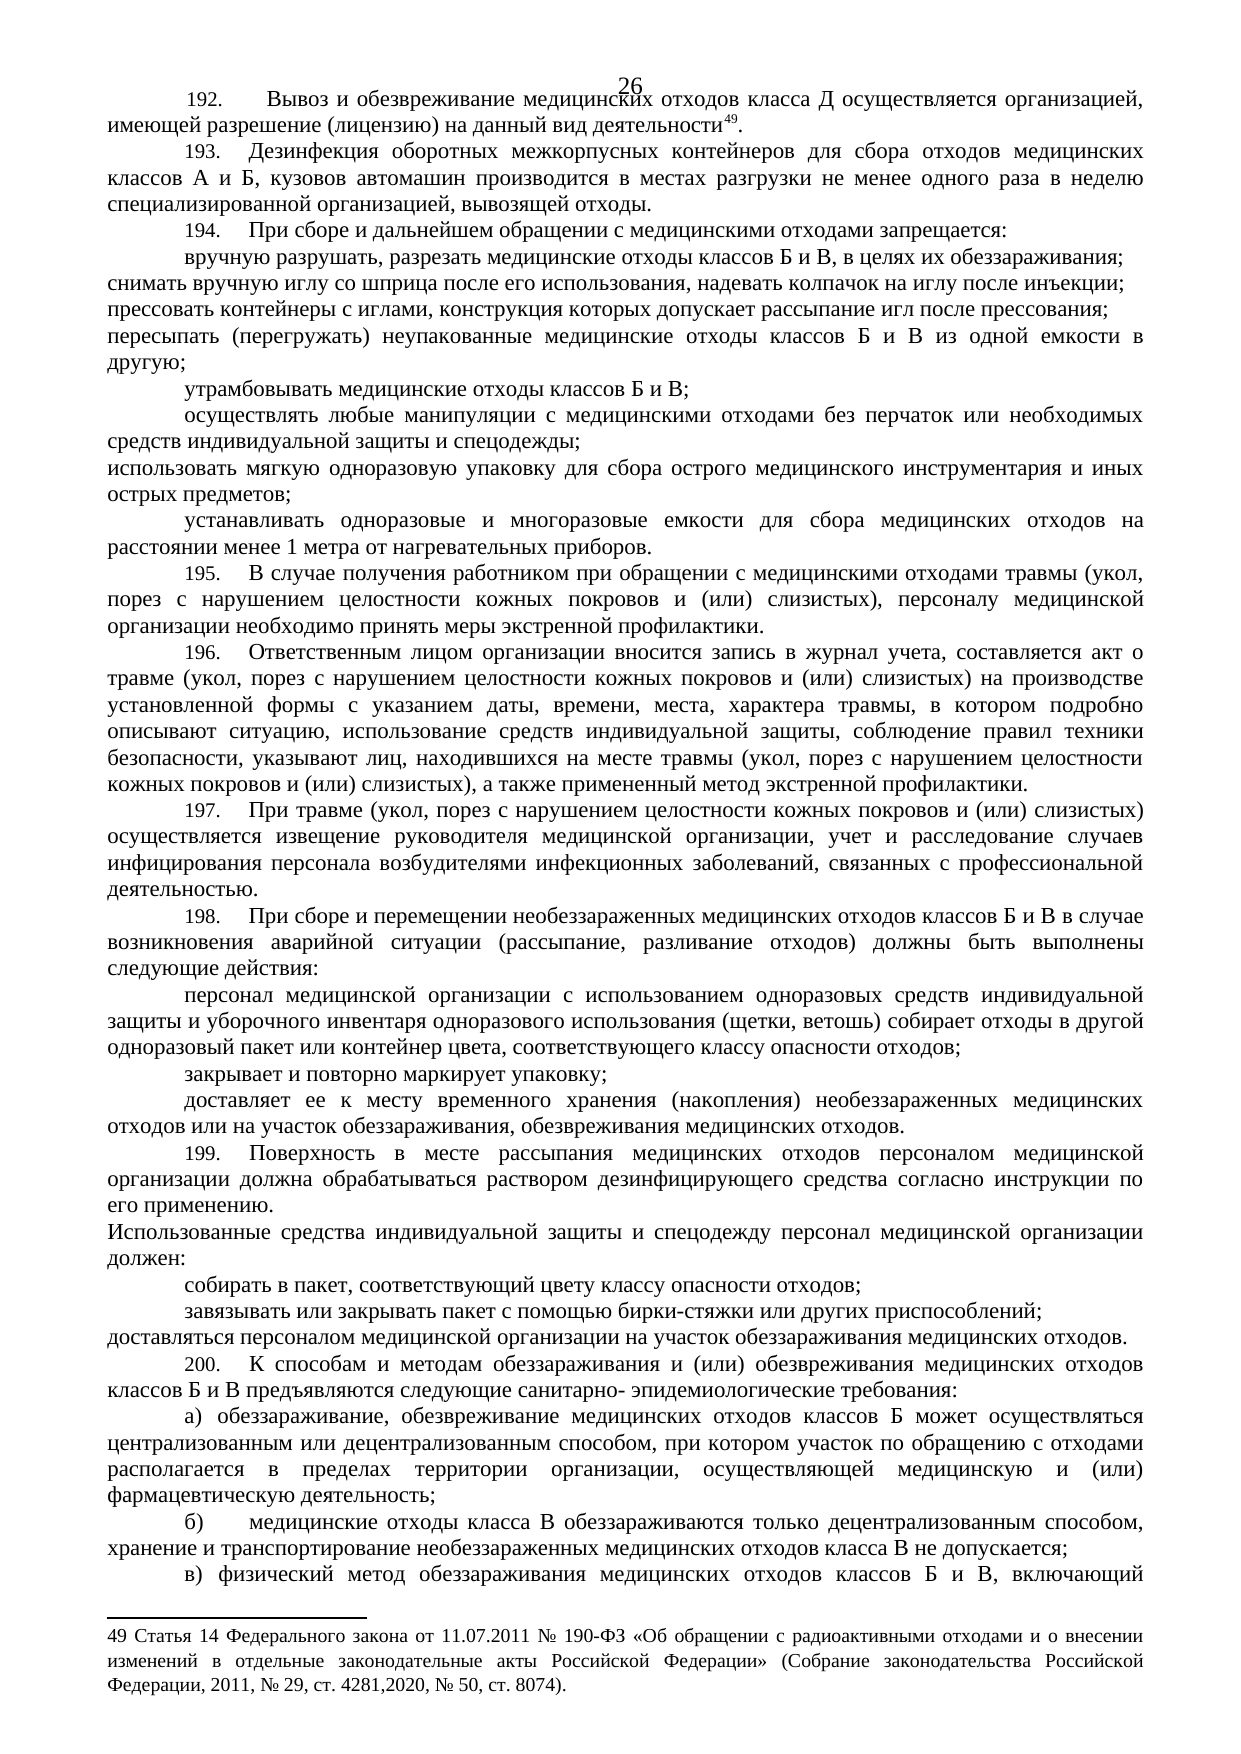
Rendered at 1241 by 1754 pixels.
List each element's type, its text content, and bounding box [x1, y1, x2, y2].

list Вывоз и обезвреживание медицинских отходов класса Д осуществляется организацией, имеющей разрешение (лицензию) на данный вид деятельности. [107, 85, 1145, 137]
text устанавливать одноразовые и многоразовые емкости для сбора медицинских отходов на расстоянии менее 1 метра от нагревательных приборов. [107, 506, 1145, 559]
text закрывает и повторно маркирует упаковку; [107, 1060, 1145, 1086]
text завязывать или закрывать пакет с помощью бирки-стяжки или других приспособлений; [107, 1297, 1145, 1323]
text прессовать контейнеры с иглами, конструкция которых допускает рассыпание игл после прессования; [107, 296, 1145, 322]
text снимать вручную иглу со шприца после его использования, надевать колпачок на иглу после инъекции; [107, 269, 1145, 296]
text доставляться персоналом медицинской организации на участок обеззараживания медицинских отходов. [107, 1323, 1145, 1350]
list Поверхность в месте рассыпания медицинских отходов персоналом медицинской организации должна обрабатываться раствором дезинфицирующего средства согласно инструкции по его применению. [107, 1139, 1145, 1218]
text утрамбовывать медицинские отходы классов Б и В; [107, 374, 1145, 401]
list Дезинфекция оборотных межкорпусных контейнеров для сбора отходов медицинских классов А и Б, кузовов автомашин производится в местах разгрузки не менее одного раза в неделю специализированной организацией, вывозящей отходы. [107, 137, 1145, 216]
list В случае получения работником при обращении с медицинскими отходами травмы (укол, порез с нарушением целостности кожных покровов и (или) слизистых), персоналу медицинской организации необходимо принять меры экстренной профилактики. [107, 559, 1145, 638]
text собирать в пакет, соответствующий цвету классу опасности отходов; [107, 1271, 1145, 1297]
text Использованные средства индивидуальной защиты и спецодежду персонал медицинской организации должен: [107, 1218, 1145, 1271]
text использовать мягкую одноразовую упаковку для сбора острого медицинского инструментария и иных острых предметов; [107, 454, 1145, 506]
text б) медицинские отходы класса В обеззараживаются только децентрализованным способом, хранение и транспортирование необеззараженных медицинских отходов класса В не допускается; [107, 1508, 1145, 1561]
list При травме (укол, порез с нарушением целостности кожных покровов и (или) слизистых) осуществляется извещение руководителя медицинской организации, учет и расследование случаев инфицирования персонала возбудителями инфекционных заболеваний, связанных с профессиональной деятельностью. [107, 796, 1145, 902]
text пересыпать (перегружать) неупакованные медицинские отходы классов Б и В из одной емкости в другую; [107, 322, 1145, 374]
text доставляет ее к месту временного хранения (накопления) необеззараженных медицинских отходов или на участок обеззараживания, обезвреживания медицинских отходов. [107, 1086, 1145, 1139]
list Ответственным лицом организации вносится запись в журнал учета, составляется акт о травме (укол, порез с нарушением целостности кожных покровов и (или) слизистых) на производстве установленной формы с указанием даты, времени, места, характера травмы, в котором подробно описывают ситуацию, использование средств индивидуальной защиты, соблюдение правил техники безопасности, указывают лиц, находившихся на месте травмы (укол, порез с нарушением целостности кожных покровов и (или) слизистых), а также примененный метод экстренной профилактики. [107, 638, 1145, 796]
list При сборе и перемещении необеззараженных медицинских отходов классов Б и В в случае возникновения аварийной ситуации (рассыпание, разливание отходов) должны быть выполнены следующие действия: [107, 902, 1145, 981]
text вручную разрушать, разрезать медицинские отходы классов Б и В, в целях их обеззараживания; [107, 243, 1145, 269]
list К способам и методам обеззараживания и (или) обезвреживания медицинских отходов классов Б и В предъявляются следующие санитарно- эпидемиологические требования: [107, 1350, 1145, 1402]
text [107, 1561, 1145, 1587]
list При сборе и дальнейшем обращении с медицинскими отходами запрещается: [107, 216, 1145, 243]
text а) обеззараживание, обезвреживание медицинских отходов классов Б может осуществляться централизованным или децентрализованным способом, при котором участок по обращению с отходами располагается в пределах территории организации, осуществляющей медицинскую и (или) фармацевтическую деятельность; [107, 1402, 1145, 1508]
text персонал медицинской организации с использованием одноразовых средств индивидуальной защиты и уборочного инвентаря одноразового использования (щетки, ветошь) собирает отходы в другой одноразовый пакет или контейнер цвета, соответствующего классу опасности отходов; [107, 981, 1145, 1060]
text осуществлять любые манипуляции с медицинскими отходами без перчаток или необходимых средств индивидуальной защиты и спецодежды; [107, 401, 1145, 454]
